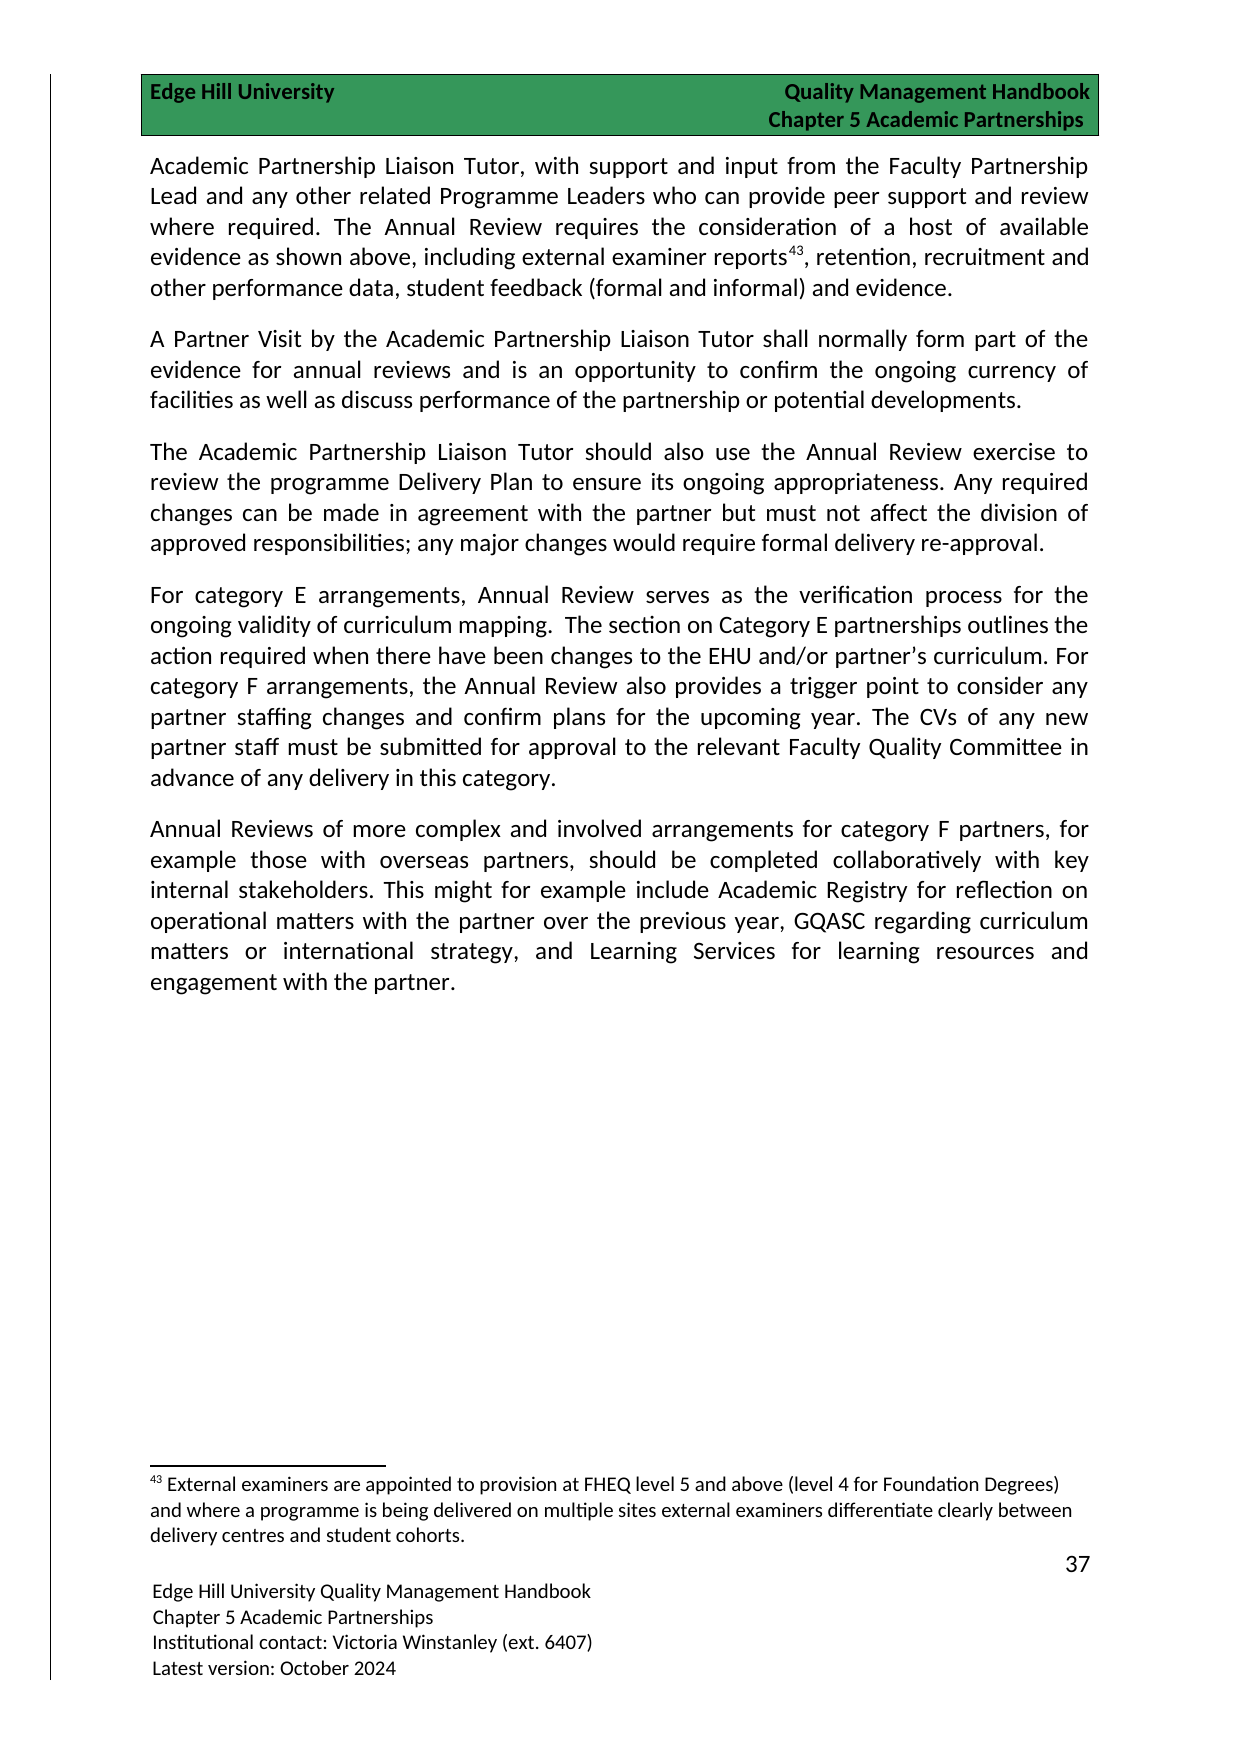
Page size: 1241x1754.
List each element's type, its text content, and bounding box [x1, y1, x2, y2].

text A Partner Visit by the Academic Partnership Liaison Tutor shall normally form part of the evidence for annual reviews and is an opportunity to confirm the ongoing currency of facilities as well as discuss performance of the partnership or potential developments. [150, 323, 1090, 415]
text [150, 150, 1090, 303]
text For category E arrangements, Annual Review serves as the verification process for the ongoing validity of curriculum mapping. The section on Category E partnerships outlines the action required when there have been changes to the EHU and/or partner’s curriculum. For category F arrangements, the Annual Review also provides a trigger point to consider any partner staffing changes and confirm plans for the upcoming year. The CVs of any new partner staff must be submitted for approval to the relevant Faculty Quality Committee in advance of any delivery in this category. [150, 579, 1090, 792]
text Annual Reviews of more complex and involved arrangements for category F partners, for example those with overseas partners, should be completed collaboratively with key internal stakeholders. This might for example include Academic Registry for reflection on operational matters with the partner over the previous year, GQASC regarding curriculum matters or international strategy, and Learning Services for learning resources and engagement with the partner. [150, 813, 1090, 996]
text The Academic Partnership Liaison Tutor should also use the Annual Review exercise to review the programme Delivery Plan to ensure its ongoing appropriateness. Any required changes can be made in agreement with the partner but must not affect the division of approved responsibilities; any major changes would require formal delivery re-approval. [150, 436, 1090, 558]
